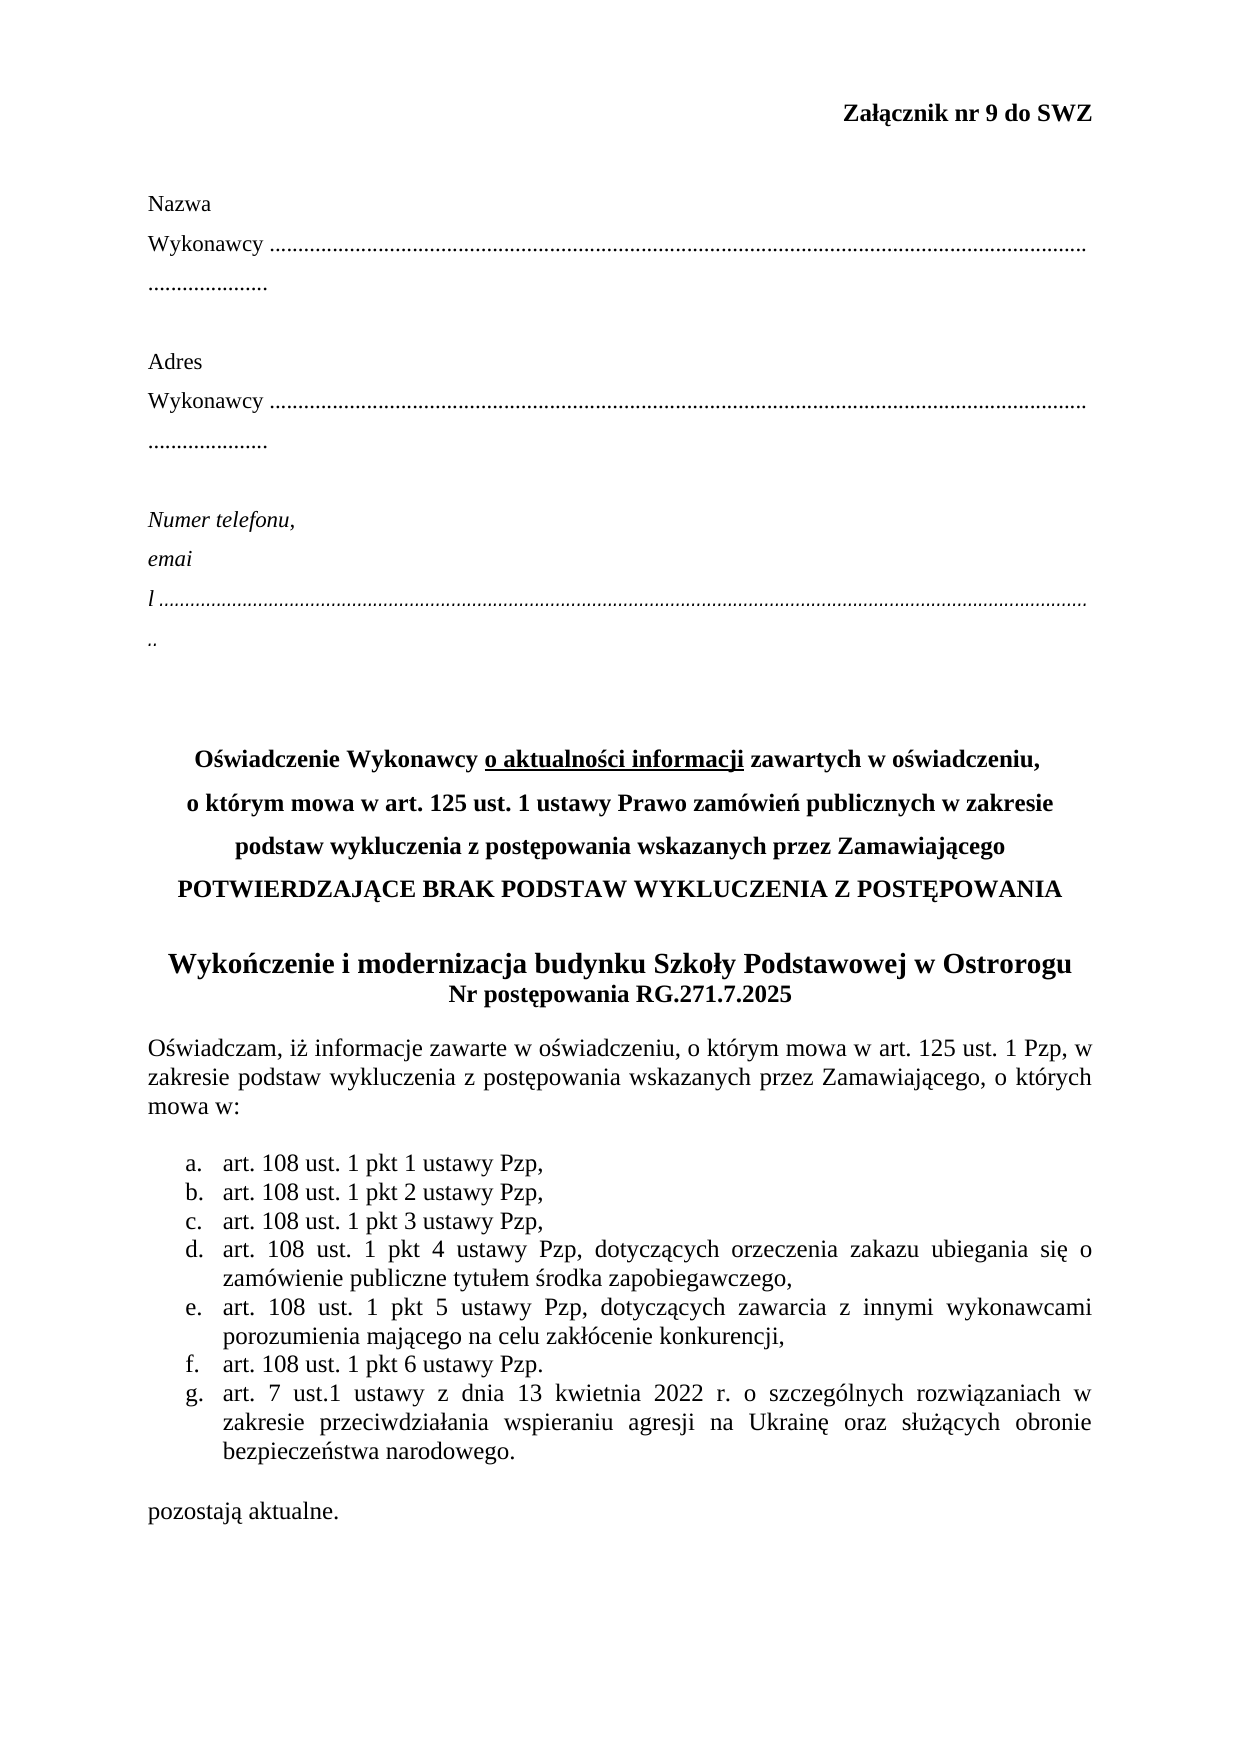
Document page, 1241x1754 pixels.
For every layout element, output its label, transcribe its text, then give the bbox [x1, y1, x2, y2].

text Oświadczenie Wykonawcy o aktualności informacji zawartych w oświadczeniu, o którym mowa w art. 125 ust. 1 ustawy Prawo zamówień publicznych w zakresie podstaw wykluczenia z postępowania wskazanych przez Zamawiającego [148, 744, 1093, 859]
list art. 108 ust. 1 pkt 5 ustawy Pzp, dotyczących zawarcia z innymi wykonawcami porozumienia mającego na celu zakłócenie konkurencji, [185, 1292, 1093, 1349]
text Nazwa Wykonawcy .................................................................................................................................................................... [148, 190, 1093, 295]
text Wykończenie i modernizacja budynku Szkoły Podstawowej w Ostrorogu [148, 946, 1093, 979]
text Oświadczam, iż informacje zawarte w oświadczeniu, o którym mowa w art. 125 ust. 1 Pzp, w zakresie podstaw wykluczenia z postępowania wskazanych przez Zamawiającego, o których mowa w: [148, 1033, 1093, 1119]
text Numer telefonu, email .................................................................................................................................................................................... [148, 506, 1093, 651]
list art. 108 ust. 1 pkt 3 ustawy Pzp, [185, 1206, 1093, 1234]
list art. 108 ust. 1 pkt 2 ustawy Pzp, [185, 1177, 1093, 1206]
list art. 108 ust. 1 pkt 6 ustawy Pzp. [185, 1349, 1093, 1378]
text pozostają aktualne. [148, 1496, 1093, 1525]
list art. 108 ust. 1 pkt 4 ustawy Pzp, dotyczących orzeczenia zakazu ubiegania się o zamówienie publiczne tytułem środka zapobiegawczego, [185, 1234, 1093, 1292]
text Nr postępowania RG.271.7.2025 [148, 979, 1093, 1008]
text POTWIERDZAJĄCE BRAK PODSTAW WYKLUCZENIA Z POSTĘPOWANIA [148, 874, 1093, 903]
list art. 108 ust. 1 pkt 1 ustawy Pzp, [185, 1148, 1093, 1177]
list art. 7 ust.1 ustawy z dnia 13 kwietnia 2022 r. o szczególnych rozwiązaniach w zakresie przeciwdziałania wspieraniu agresji na Ukrainę oraz służących obronie bezpieczeństwa narodowego. [185, 1378, 1093, 1464]
text Adres Wykonawcy .................................................................................................................................................................... [148, 348, 1093, 453]
